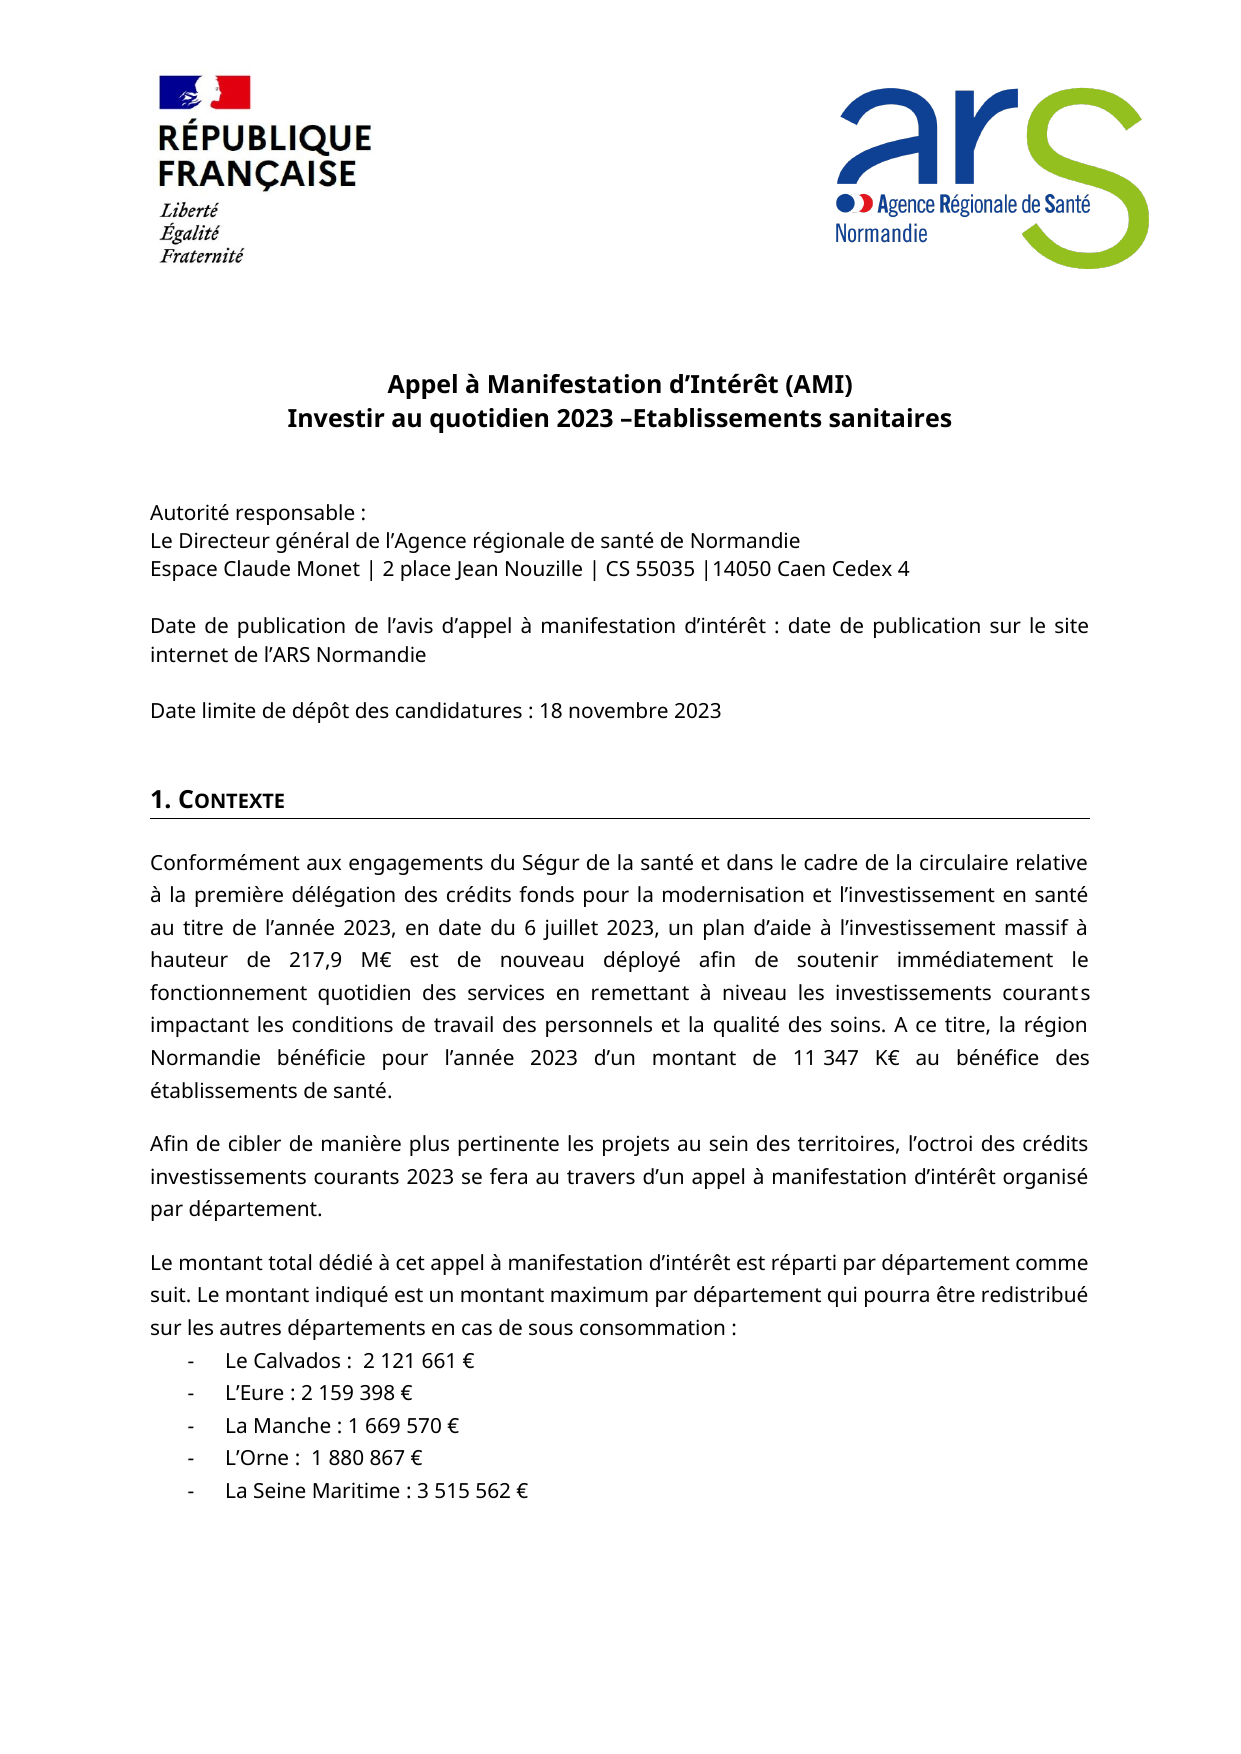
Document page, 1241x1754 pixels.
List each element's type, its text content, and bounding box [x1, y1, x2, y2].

text Le montant total dédié à cet appel à manifestation d’intérêt est réparti par département comme suit. Le montant indiqué est un montant maximum par département qui pourra être redistribué sur les autres départements en cas de sous consommation : [150, 1248, 1090, 1342]
text Afin de cibler de manière plus pertinente les projets au sein des territoires, l’octroi des crédits investissements courants 2023 se fera au travers d’un appel à manifestation d’intérêt organisé par département. [150, 1129, 1090, 1223]
text 1. Contexte [150, 782, 1090, 818]
text Le Directeur général de l’Agence régionale de santé de Normandie [150, 526, 1090, 554]
picture [153, 69, 375, 269]
text Date limite de dépôt des candidatures : 18 novembre 2023 [150, 697, 1090, 725]
list La Manche : 1 669 570 € [187, 1411, 1090, 1439]
text Appel à Manifestation d’Intérêt (AMI) [150, 367, 1090, 401]
list La Seine Maritime : 3 515 562 € [187, 1476, 1090, 1504]
text Date de publication de l’avis d’appel à manifestation d’intérêt : date de publication sur le site internet de l’ARS Normandie [150, 611, 1090, 668]
list L’Orne : 1 880 867 € [187, 1443, 1090, 1472]
text Conformément aux engagements du Ségur de la santé et dans le cadre de la circulaire relative à la première délégation des crédits fonds pour la modernisation et l’investissement en santé au titre de l’année 2023, en date du 6 juillet 2023, un plan d’aide à l’investissement massif à hauteur de 217,9 M€ est de nouveau déployé afin de soutenir immédiatement le fonctionnement quotidien des services en remettant à niveau les investissements courants impactant les conditions de travail des personnels et la qualité des soins. A ce titre, la région Normandie bénéficie pour l’année 2023 d’un montant de 11 347 K€ au bénéfice des établissements de santé. [150, 848, 1090, 1104]
text Investir au quotidien 2023 –Etablissements sanitaires [150, 401, 1090, 435]
picture [830, 76, 1149, 301]
text Espace Claude Monet | 2 place Jean Nouzille | CS 55035 |14050 Caen Cedex 4 [150, 554, 1090, 583]
list Le Calvados : 2 121 661 € [187, 1346, 1090, 1374]
list L’Eure : 2 159 398 € [187, 1378, 1090, 1407]
text Autorité responsable : [150, 498, 1090, 526]
